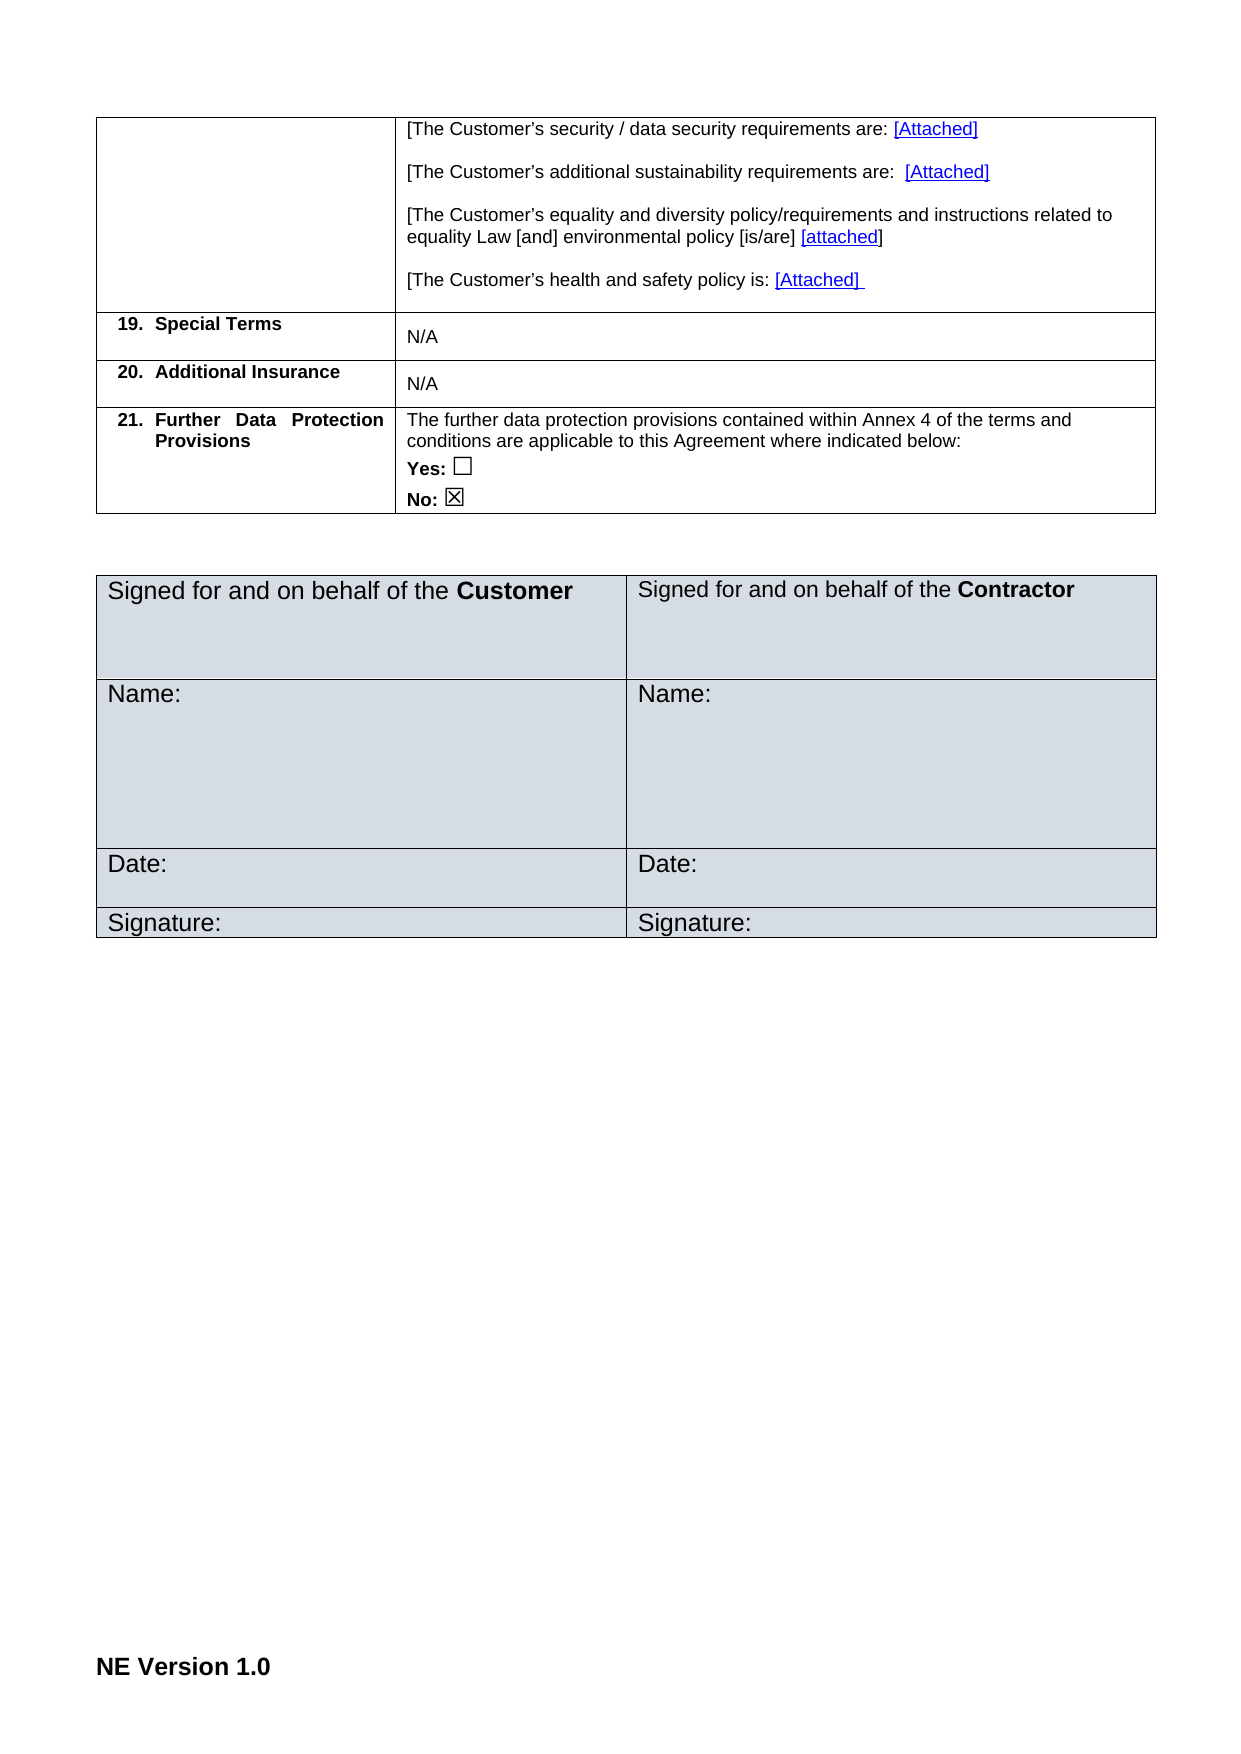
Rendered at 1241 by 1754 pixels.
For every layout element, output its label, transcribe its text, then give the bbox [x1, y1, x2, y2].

table_cell Date: [627, 849, 1156, 907]
table_cell Name: [627, 680, 1156, 848]
table_cell Further Data Protection Provisions [97, 408, 395, 512]
table_cell Additional Insurance [97, 361, 395, 407]
table_header Signed for and on behalf of the Contractor [627, 576, 1156, 678]
table_cell N/A [396, 313, 1155, 360]
table_cell N/A [396, 361, 1155, 407]
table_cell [97, 118, 395, 312]
table_cell The further data protection provisions contained within Annex 4 of the terms and conditions are applicable to this Agreement where indicated below: Yes: No: [396, 408, 1155, 512]
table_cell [396, 118, 1155, 312]
table_cell Signature: [97, 908, 626, 937]
table_cell Name: [97, 680, 626, 848]
table_cell Date: [97, 849, 626, 907]
table_cell Special Terms [97, 313, 395, 360]
table_header Signed for and on behalf of the Customer [97, 576, 626, 678]
table_cell Signature: [627, 908, 1156, 937]
